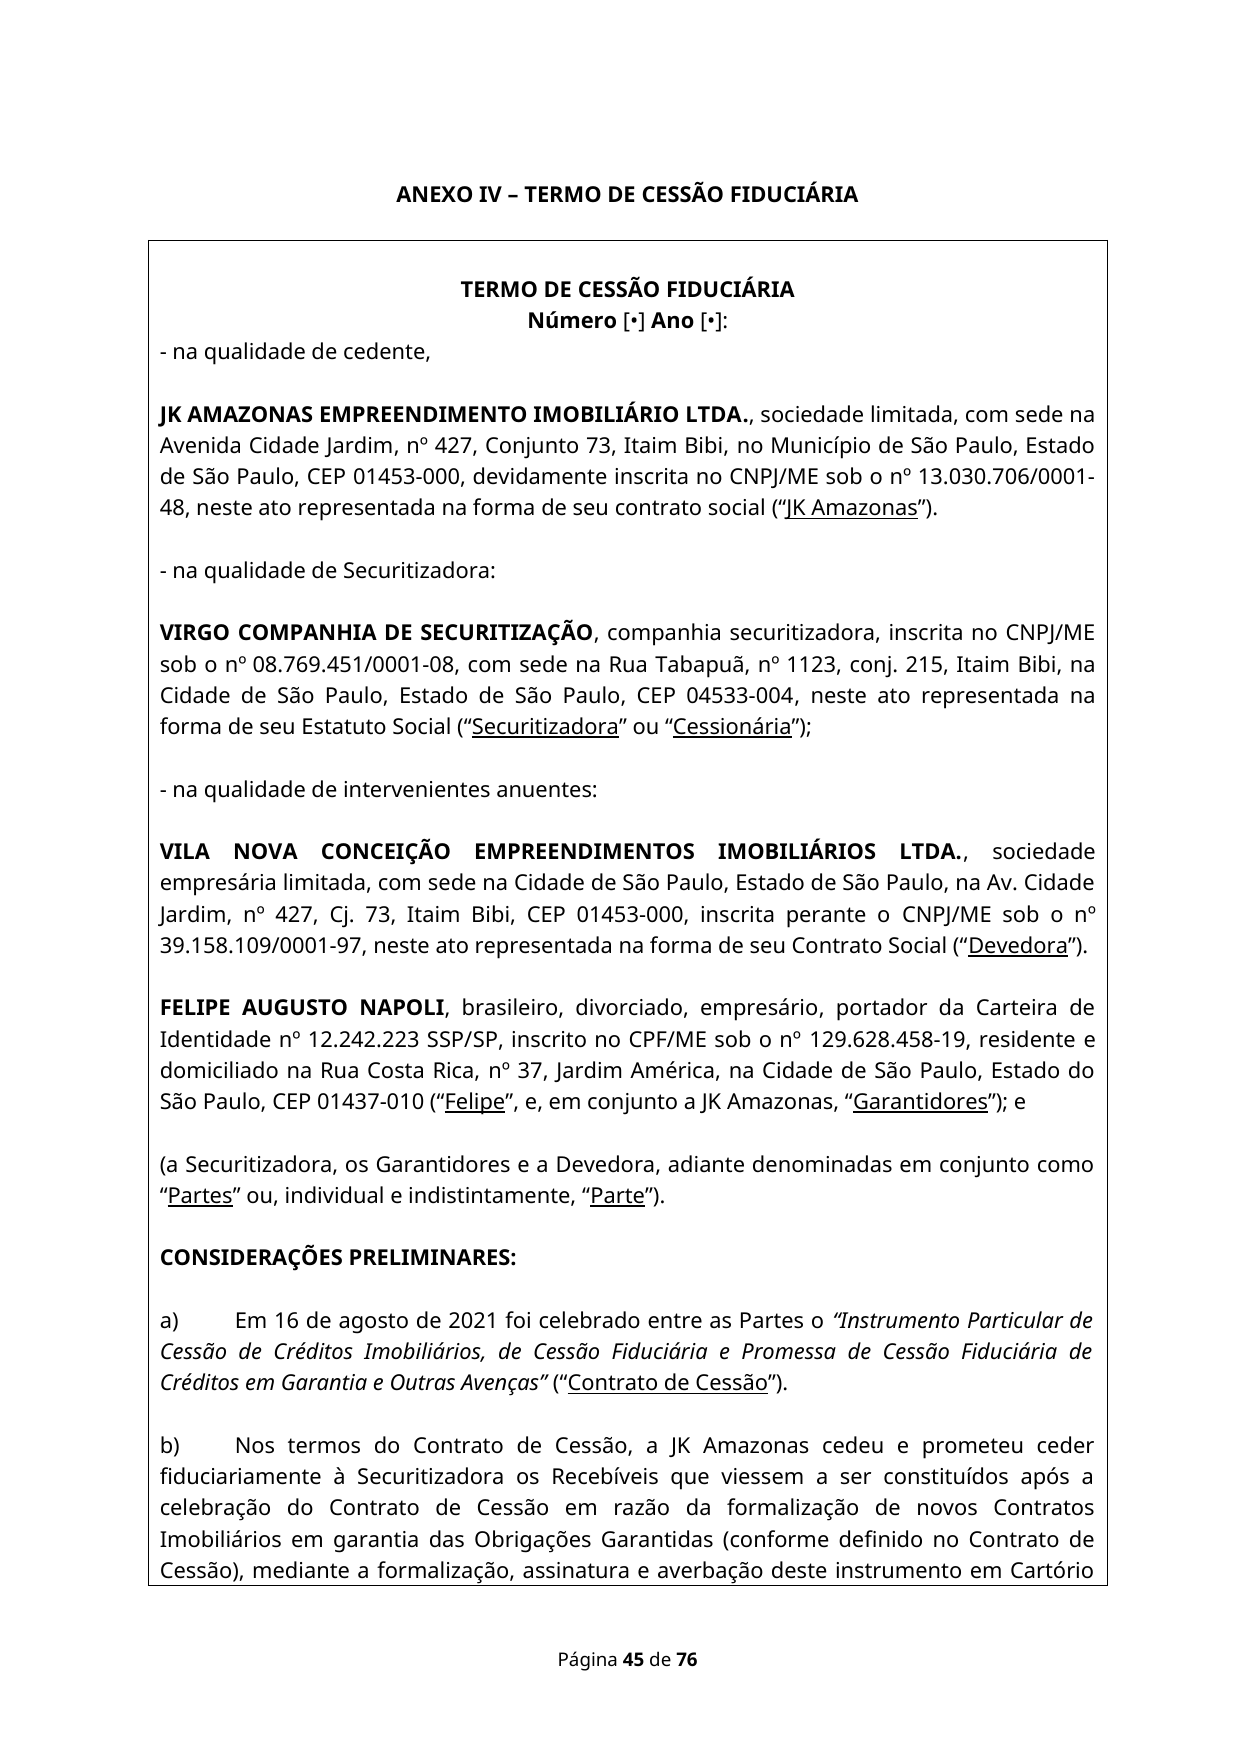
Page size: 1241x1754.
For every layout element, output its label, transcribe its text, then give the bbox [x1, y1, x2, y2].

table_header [149, 241, 1107, 1584]
text ANEXO IV – TERMO DE CESSÃO FIDUCIÁRIA [148, 177, 1107, 208]
